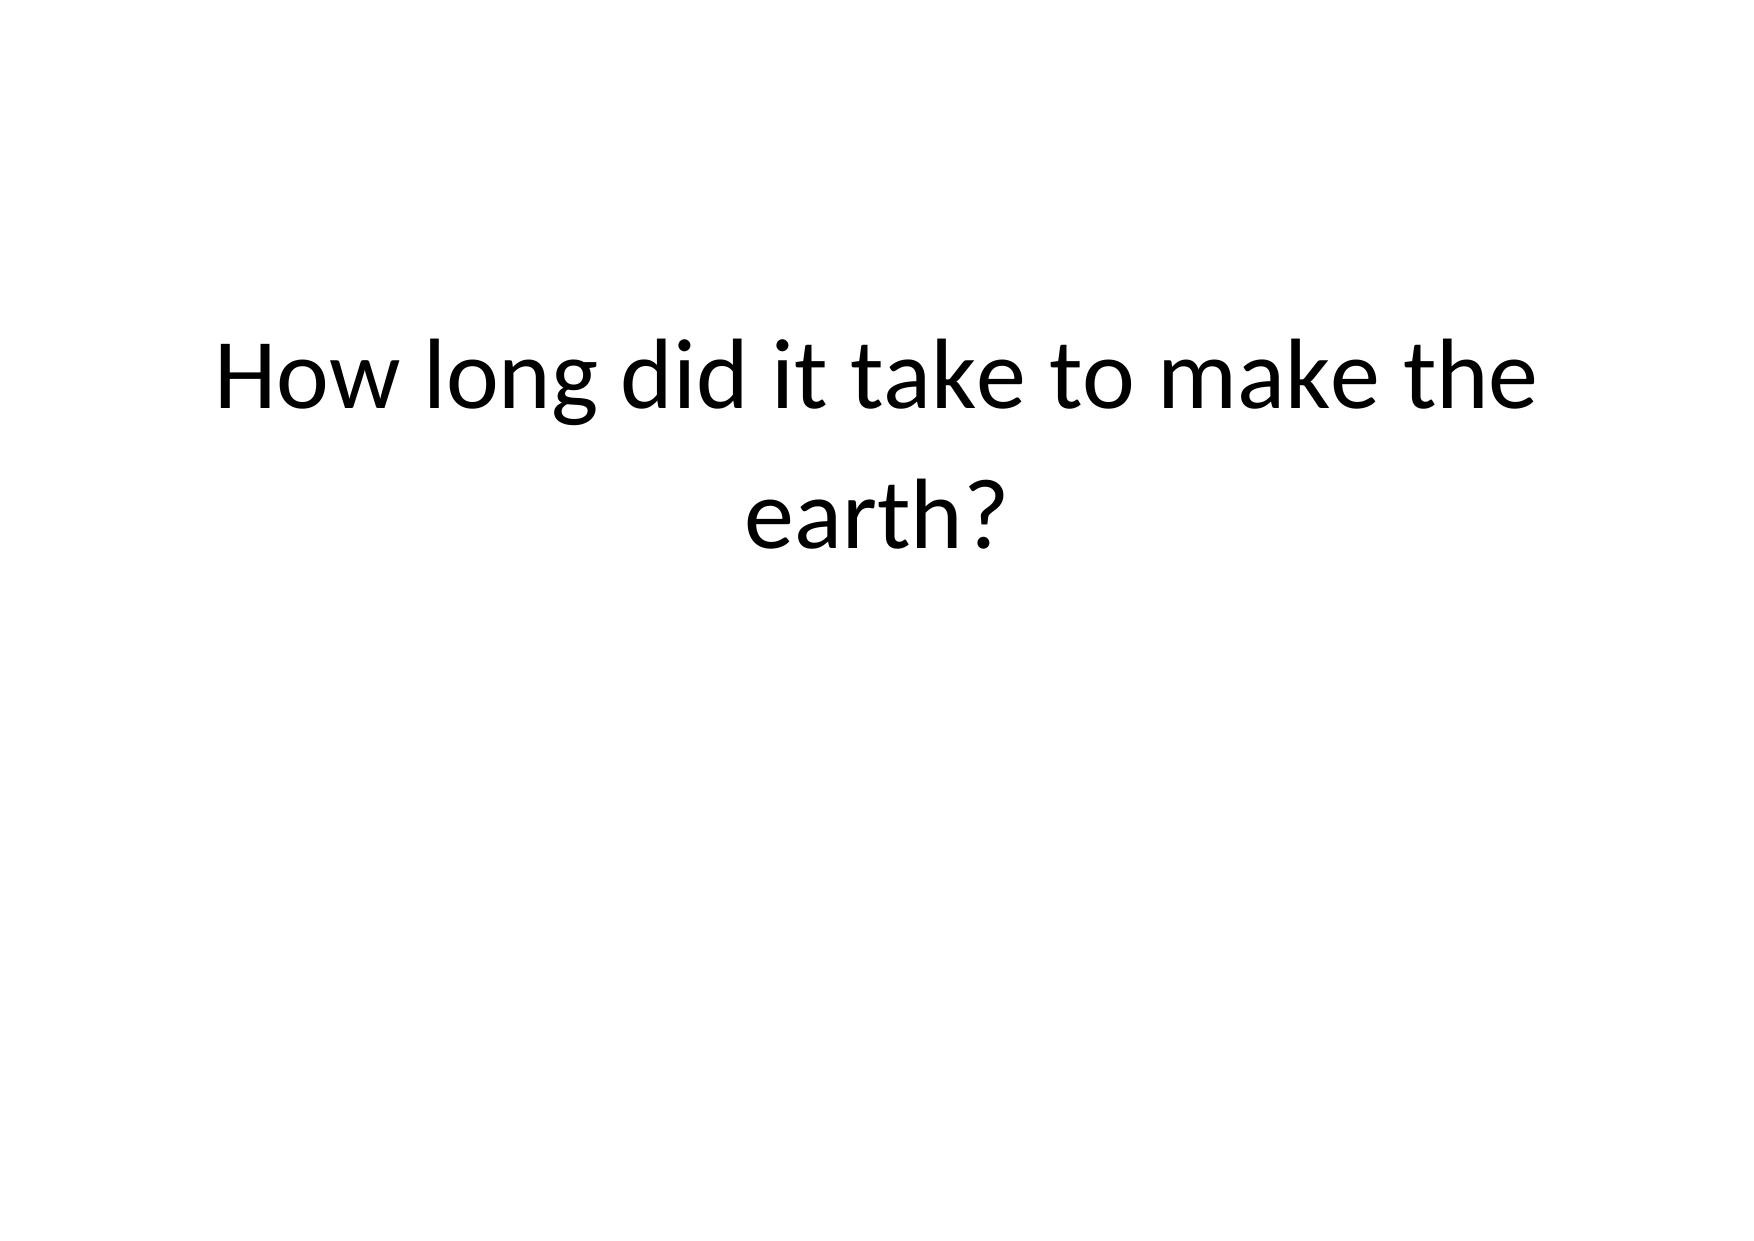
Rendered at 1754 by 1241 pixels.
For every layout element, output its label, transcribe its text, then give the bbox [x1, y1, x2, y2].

text How long did it take to make the earth? [150, 311, 1604, 573]
